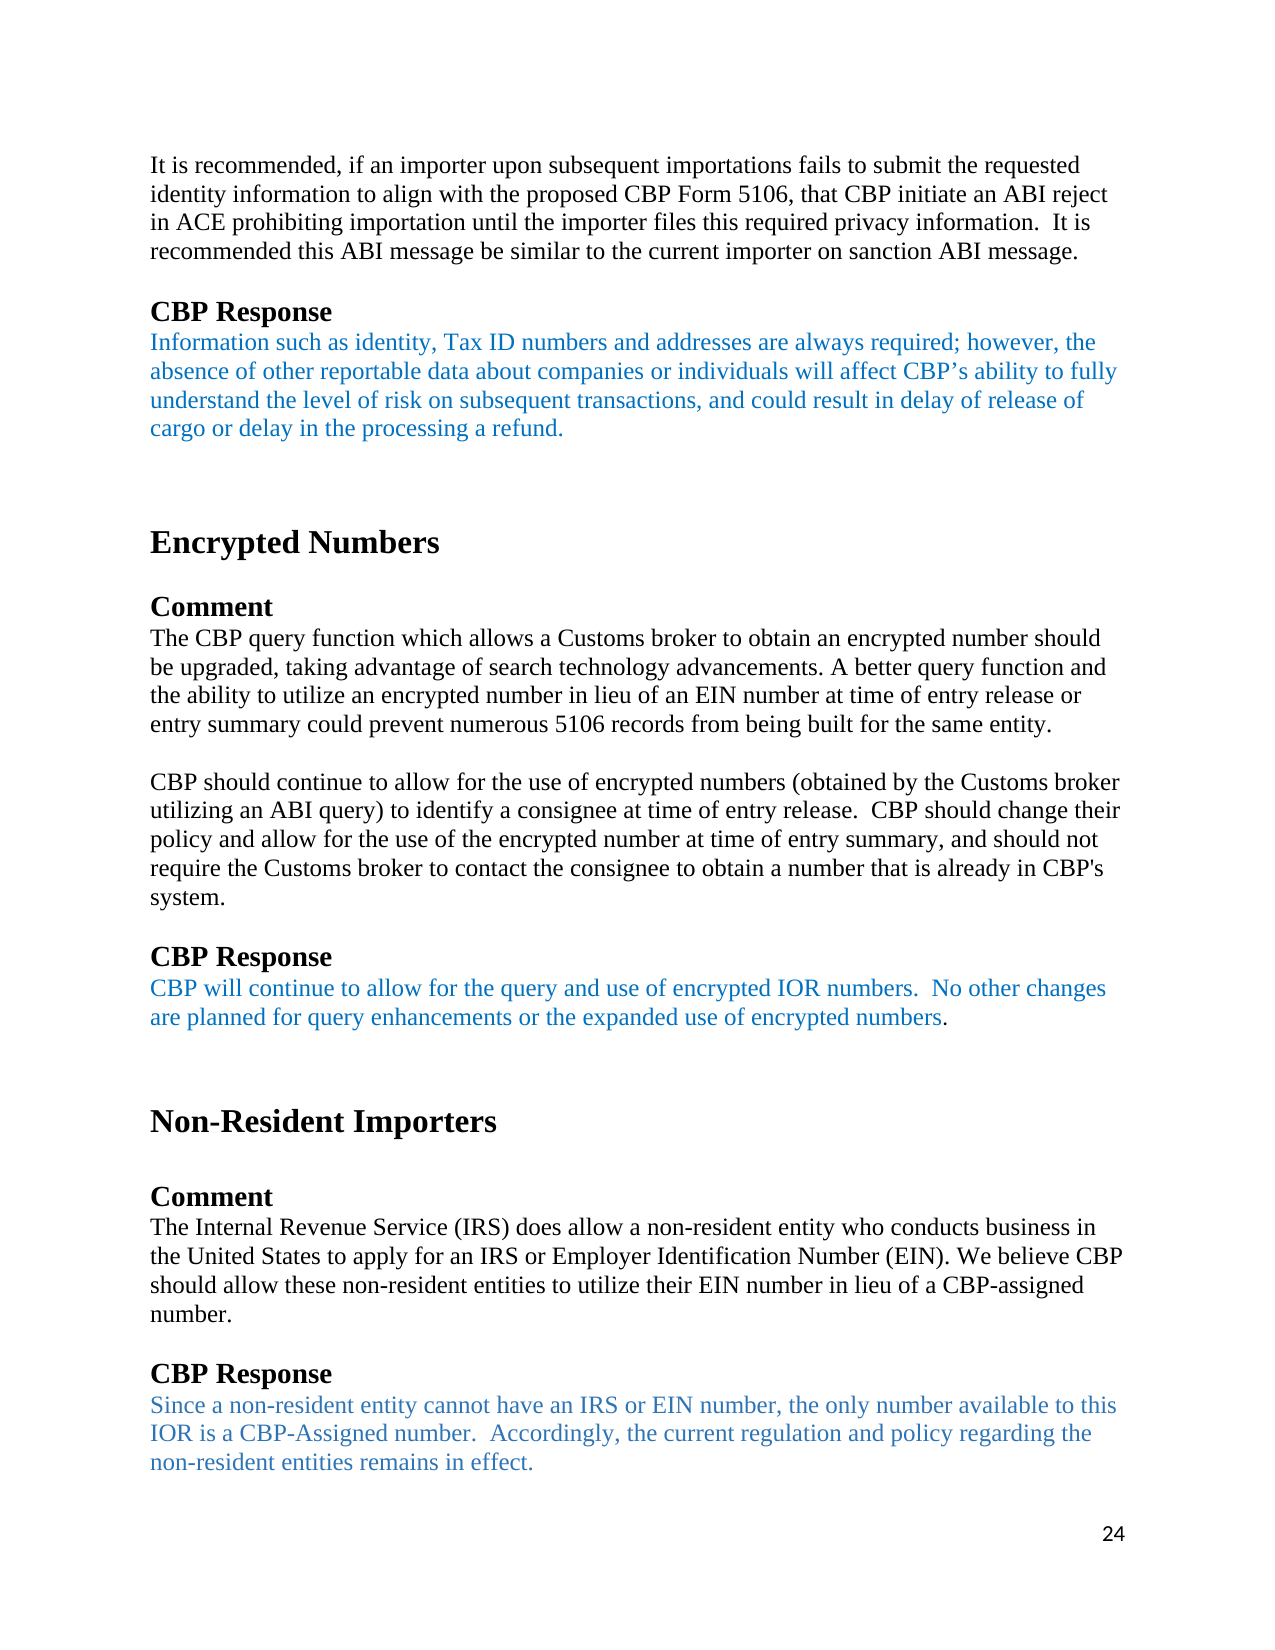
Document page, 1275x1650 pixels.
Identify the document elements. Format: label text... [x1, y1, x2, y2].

text Encrypted Numbers [150, 522, 1125, 561]
text CBP will continue to allow for the query and use of encrypted IOR numbers. No other changes are planned for query enhancements or the expanded use of encrypted numbers. [150, 973, 1125, 1031]
text It is recommended, if an importer upon subsequent importations fails to submit the requested identity information to align with the proposed CBP Form 5106, that CBP initiate an ABI reject in ACE prohibiting importation until the importer files this required privacy information. It is recommended this ABI message be similar to the current importer on sanction ABI message. [150, 150, 1125, 265]
text The CBP query function which allows a Customs broker to obtain an encrypted number should be upgraded, taking advantage of search technology advancements. A better query function and the ability to utilize an encrypted number in lieu of an EIN number at time of entry release or entry summary could prevent numerous 5106 records from being built for the same entity. [150, 623, 1125, 738]
text Comment [150, 589, 1125, 623]
text CBP Response [150, 294, 1125, 327]
text Since a non-resident entity cannot have an IRS or EIN number, the only number available to this IOR is a CBP-Assigned number. Accordingly, the current regulation and policy regarding the non-resident entities remains in effect. [150, 1390, 1125, 1476]
text CBP should continue to allow for the use of encrypted numbers (obtained by the Customs broker utilizing an ABI query) to identify a consignee at time of entry release. CBP should change their policy and allow for the use of the encrypted number at time of entry summary, and should not require the Customs broker to contact the consignee to obtain a number that is already in CBP's system. [150, 767, 1125, 911]
text Information such as identity, Tax ID numbers and addresses are always required; however, the absence of other reportable data about companies or individuals will affect CBP’s ability to fully understand the level of risk on subsequent transactions, and could result in delay of release of cargo or delay in the processing a refund. [150, 327, 1125, 442]
text CBP Response [150, 939, 1125, 973]
text Non-Resident Importers [150, 1101, 1125, 1139]
text Comment [150, 1179, 1125, 1212]
text The Internal Revenue Service (IRS) does allow a non-resident entity who conducts business in the United States to apply for an IRS or Employer Identification Number (EIN). We believe CBP should allow these non-resident entities to utilize their EIN number in lieu of a CBP-assigned number. [150, 1212, 1125, 1327]
text CBP Response [150, 1356, 1125, 1390]
